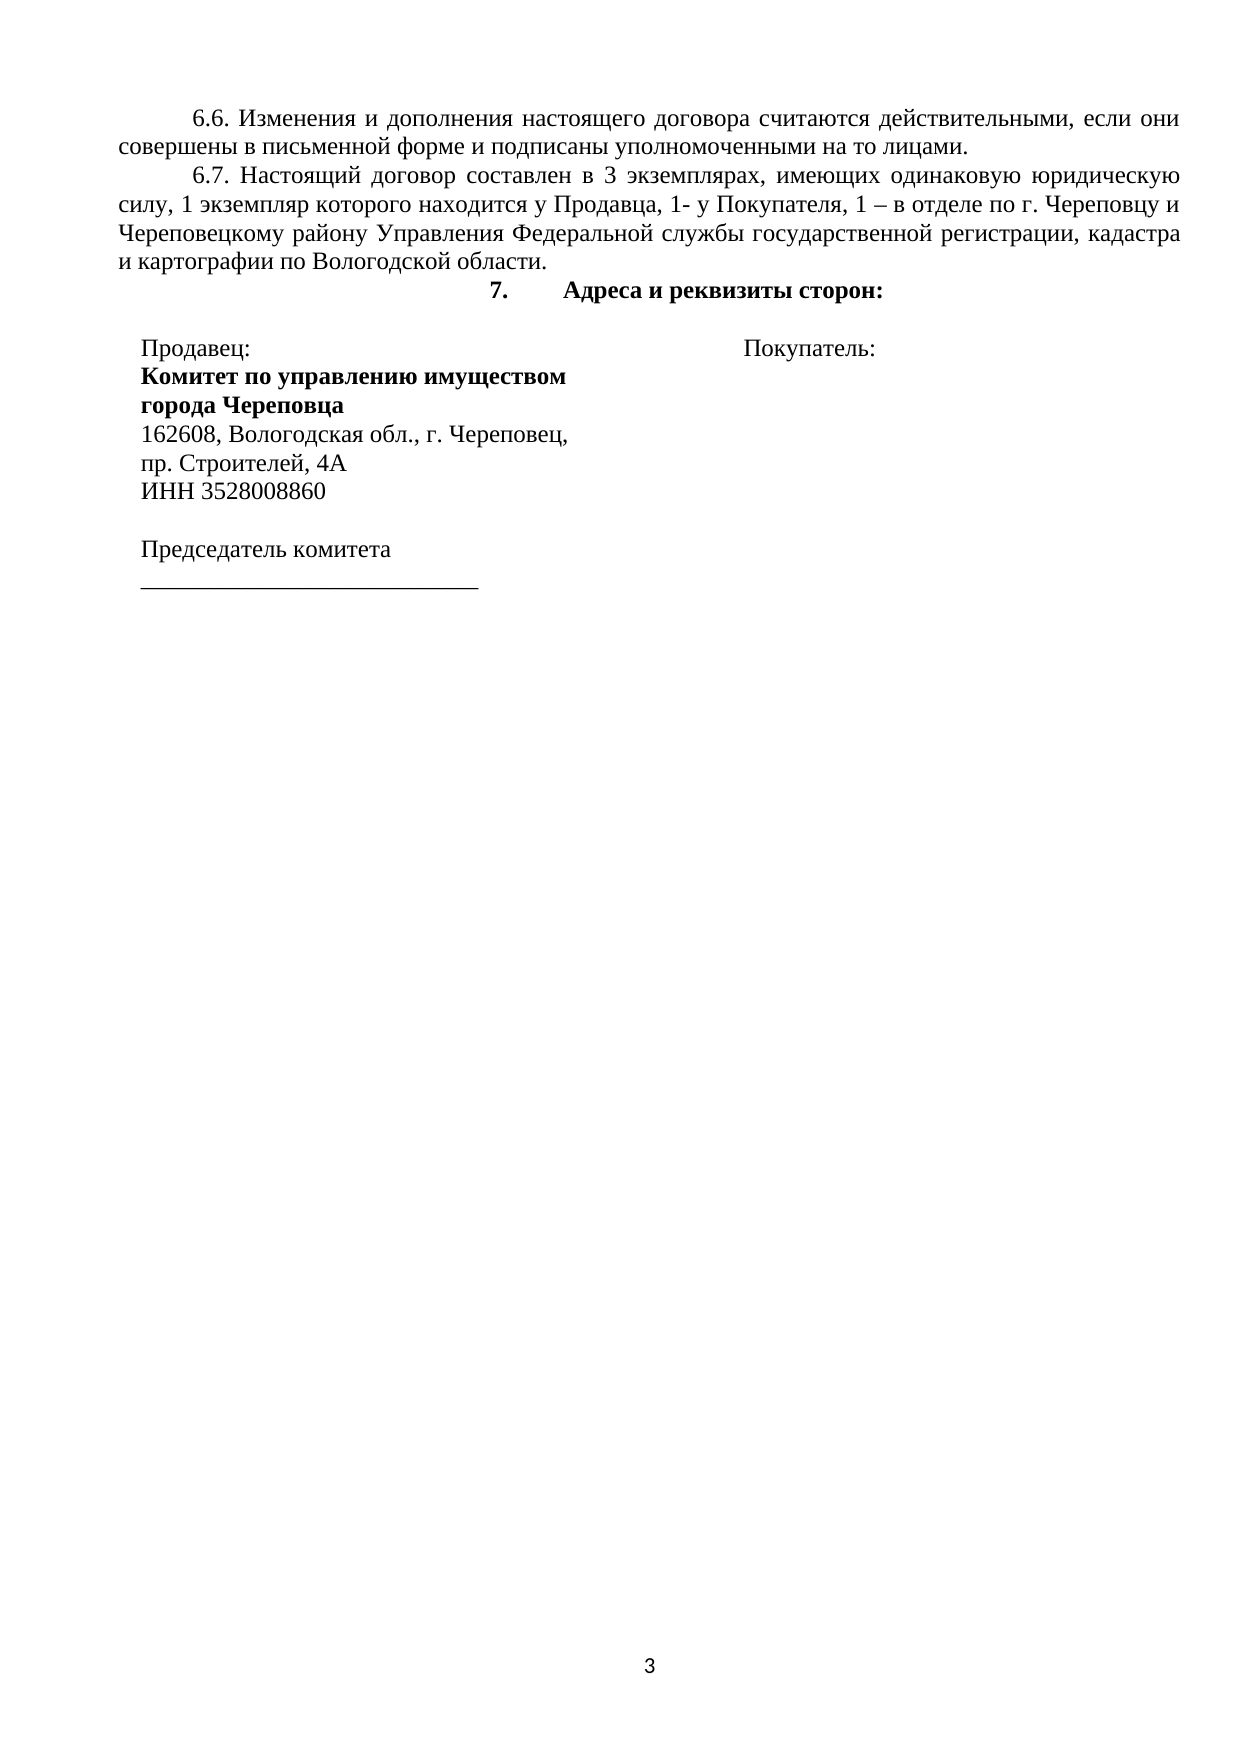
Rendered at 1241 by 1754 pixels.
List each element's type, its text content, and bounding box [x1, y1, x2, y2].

list Адреса и реквизиты сторон: [118, 275, 1181, 304]
text 6.6. Изменения и дополнения настоящего договора считаются действительными, если они совершены в письменной форме и подписаны уполномоченными на то лицами. [118, 103, 1181, 160]
table_header Продавец: Комитет по управлению имуществом города Череповца 162608, Вологодская обл., г. Череповец, пр. Строителей, 4А ИНН 3528008860 Председатель комитета ___________________________ [129, 333, 658, 591]
text 6.7. Настоящий договор составлен в 3 экземплярах, имеющих одинаковую юридическую силу, 1 экземпляр которого находится у Продавца, 1- у Покупателя, 1 – в отделе по г. Череповцу и Череповецкому району Управления Федеральной службы государственной регистрации, кадастра и картографии по Вологодской области. [118, 160, 1181, 275]
table_header Покупатель: [658, 333, 1181, 591]
